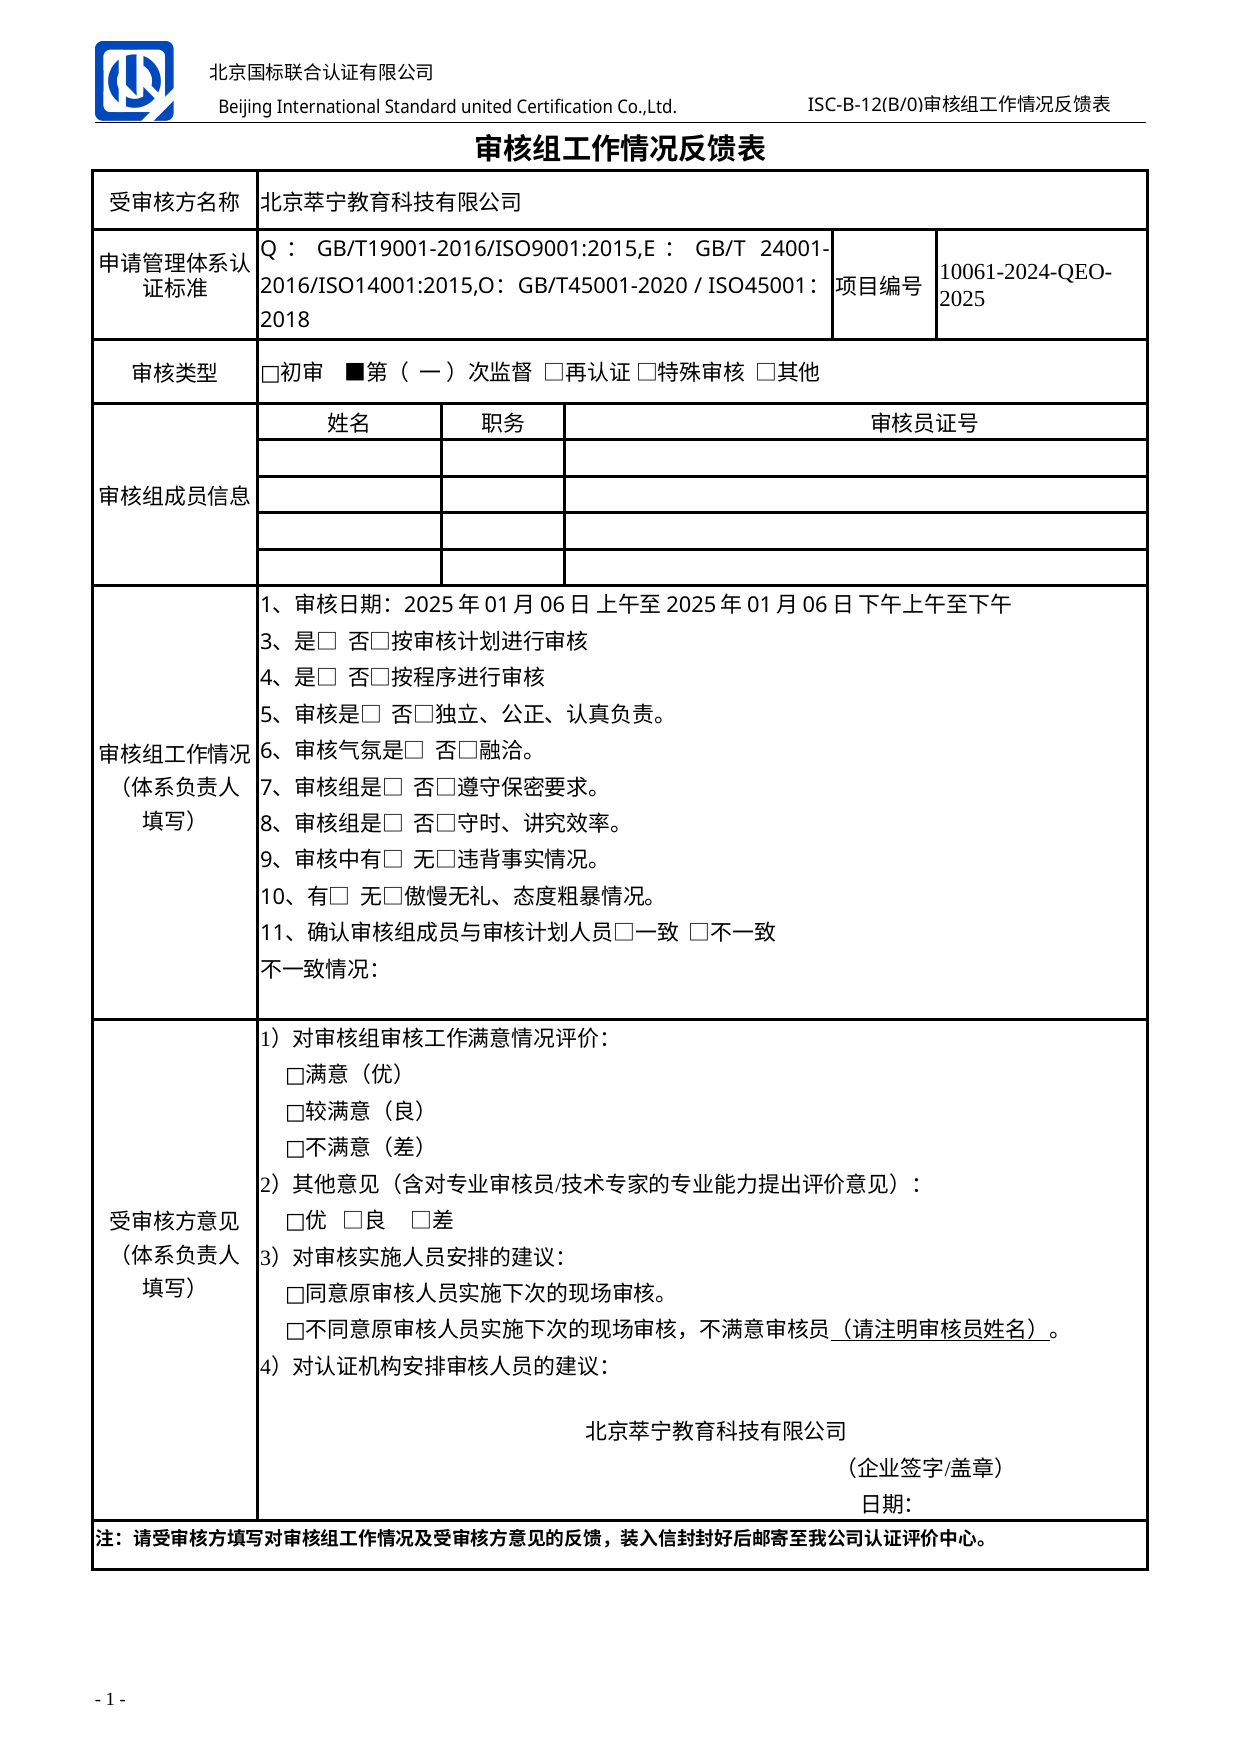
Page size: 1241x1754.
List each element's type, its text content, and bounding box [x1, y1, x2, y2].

table_cell [566, 514, 1146, 548]
table_cell [566, 551, 1146, 584]
table_cell [443, 441, 563, 475]
text 审核组工作情况反馈表 [94, 123, 1146, 169]
table_cell [259, 478, 440, 511]
table_cell 项目编号 [834, 231, 935, 338]
table_cell □初审 ■第（ 一 ）次监督 □再认证 □特殊审核 □其他 [259, 341, 1146, 402]
picture [95, 41, 174, 121]
table_cell [259, 551, 440, 584]
table_cell [566, 441, 1146, 475]
table_cell 1、审核日期：2025年01月06日 上午至2025年01月06日 下午上午至下午 3、是□ 否□按审核计划进行审核 4、是□ 否□按程序进行审核 5、审核是□ 否□独立、公正、认真负责。 6、审核气氛是□ 否□融洽。 7、审核组是□ 否□遵守保密要求。 8、审核组是□ 否□守时、讲究效率。 9、审核中有□ 无□违背事实情况。 10、有□ 无□傲慢无礼、态度粗暴情况。 11、确认审核组成员与审核计划人员□一致 □不一致 不一致情况： [259, 587, 1146, 1018]
table_cell [259, 441, 440, 475]
table_cell [566, 478, 1146, 511]
table_cell [443, 478, 563, 511]
table_cell [443, 514, 563, 548]
table_cell 1）对审核组审核工作满意情况评价： □满意（优） □较满意（良） □不满意（差） 2）其他意见（含对专业审核员/技术专家的专业能力提出评价意见）： □优 □良 □差 3）对审核实施人员安排的建议： □同意原审核人员实施下次的现场审核。 □不同意原审核人员实施下次的现场审核，不满意审核员（请注明审核员姓名）。 4）对认证机构安排审核人员的建议： 北京萃宁教育科技有限公司 （企业签字/盖章） 日期： [259, 1021, 1146, 1518]
table_cell 审核员证号 [566, 405, 1146, 438]
table_cell 10061-2024-QEO-2025 [938, 231, 1146, 338]
table_cell [259, 514, 440, 548]
table_header 北京萃宁教育科技有限公司 [259, 172, 1146, 228]
table_cell 审核组成员信息 [94, 405, 256, 584]
table_cell 职务 [443, 405, 563, 438]
table_cell 受审核方意见（体系负责人 填写） [94, 1021, 256, 1518]
table_cell 审核类型 [94, 341, 256, 402]
table_cell Q：GB/T19001-2016/ISO9001:2015,E：GB/T 24001-2016/ISO14001:2015,O：GB/T45001-2020 / ISO45001：2018 [259, 231, 831, 338]
table_header 受审核方名称 [94, 172, 256, 228]
table_cell 注：请受审核方填写对审核组工作情况及受审核方意见的反馈，装入信封封好后邮寄至我公司认证评价中心。 [94, 1522, 1146, 1568]
table_cell [443, 551, 563, 584]
table_cell 姓名 [259, 405, 440, 438]
table_cell 审核组工作情况（体系负责人 填写） [94, 587, 256, 1018]
table_cell 申请管理体系认证标准 [94, 231, 256, 338]
